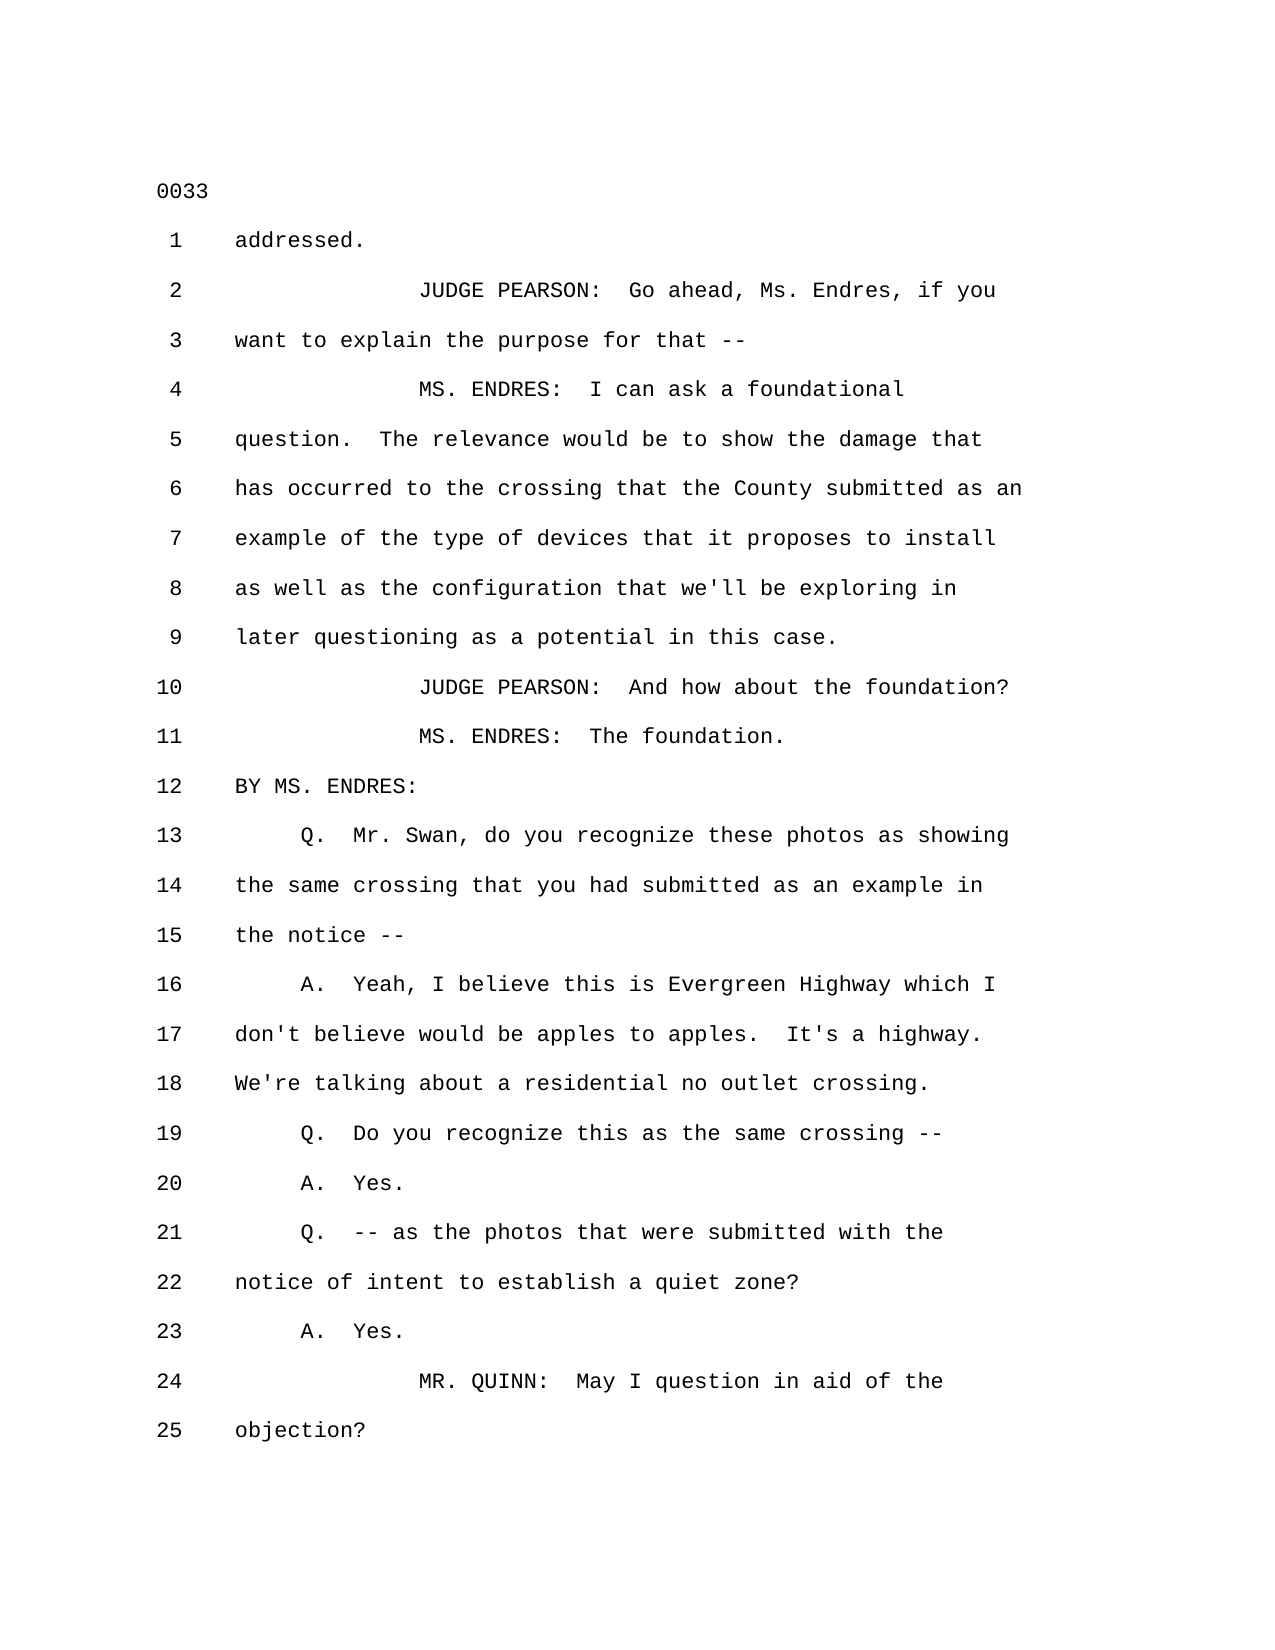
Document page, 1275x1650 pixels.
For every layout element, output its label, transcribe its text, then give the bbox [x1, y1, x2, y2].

text 18 We're talking about a residential no outlet crossing. [156, 1072, 1119, 1097]
text 17 don't believe would be apples to apples. It's a highway. [156, 1023, 1119, 1048]
text 21 Q. -- as the photos that were submitted with the [156, 1221, 1119, 1246]
text 20 A. Yes. [156, 1172, 1119, 1196]
text 10 JUDGE PEARSON: And how about the foundation? [156, 676, 1119, 701]
text 6 has occurred to the crossing that the County submitted as an [156, 477, 1119, 502]
text 8 as well as the configuration that we'll be exploring in [156, 577, 1119, 601]
text 12 BY MS. ENDRES: [156, 775, 1119, 800]
text 24 MR. QUINN: May I question in aid of the [156, 1370, 1119, 1395]
text 19 Q. Do you recognize this as the same crossing -- [156, 1122, 1119, 1147]
text 2 JUDGE PEARSON: Go ahead, Ms. Endres, if you [156, 279, 1119, 304]
text 16 A. Yeah, I believe this is Evergreen Highway which I [156, 973, 1119, 998]
text 5 question. The relevance would be to show the damage that [156, 428, 1119, 453]
text 1 addressed. [156, 229, 1119, 254]
text 22 notice of intent to establish a quiet zone? [156, 1271, 1119, 1296]
text 25 objection? [156, 1419, 1119, 1444]
text 15 the notice -- [156, 924, 1119, 948]
text 13 Q. Mr. Swan, do you recognize these photos as showing [156, 824, 1119, 849]
text 9 later questioning as a potential in this case. [156, 626, 1119, 651]
text 3 want to explain the purpose for that -- [156, 329, 1119, 353]
text 14 the same crossing that you had submitted as an example in [156, 874, 1119, 899]
text 7 example of the type of devices that it proposes to install [156, 527, 1119, 552]
text 4 MS. ENDRES: I can ask a foundational [156, 378, 1119, 403]
text 23 A. Yes. [156, 1320, 1119, 1345]
text 11 MS. ENDRES: The foundation. [156, 725, 1119, 750]
text 0033 [156, 180, 1119, 205]
